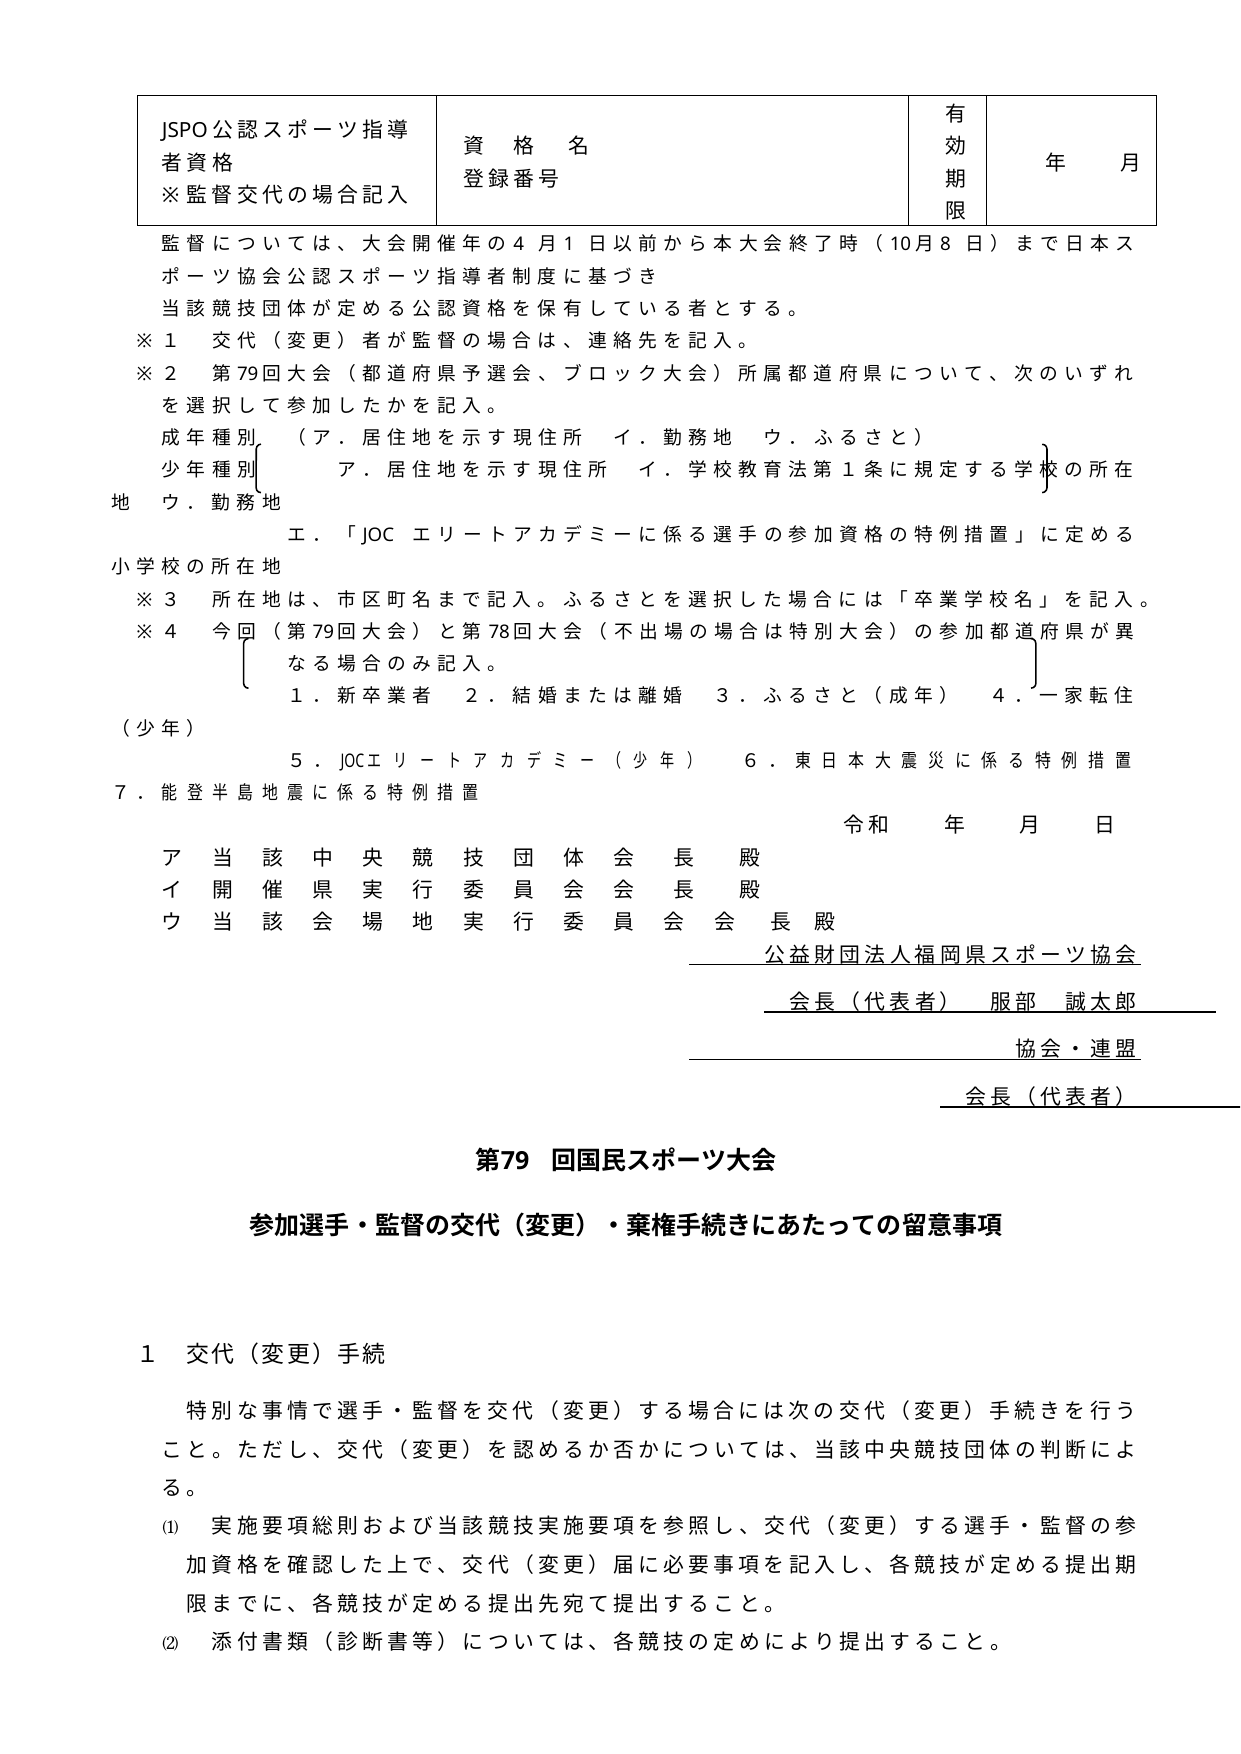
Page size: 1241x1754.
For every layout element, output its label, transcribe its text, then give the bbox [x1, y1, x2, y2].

text １．新卒業者 ２．結婚または離婚 ３．ふるさと（成年） ４．一家転住（少年） [111, 678, 1141, 743]
text ※１ 交代（変更）者が監督の場合は、連絡先を記入。 [122, 323, 1141, 356]
text 少年種別 ア．居住地を示す現住所 イ．学校教育法第１条に規定する学校の所在地 ウ．勤務地 [111, 452, 1141, 517]
text 監督については、大会開催年の4月1日以前から本大会終了時（10月8日）まで日本スポーツ協会公認スポーツ指導者制度に基づき [141, 226, 1141, 291]
text 当該競技団体が定める公認資格を保有している者とする。 [141, 291, 1141, 323]
text 会長（代表者） [111, 984, 1141, 1017]
text スポーツ協会 [111, 937, 1141, 969]
table_cell 資格名 登録番号 [437, 96, 908, 225]
table_cell 有効 期限 [909, 96, 986, 225]
text 特別な事情で選手・監督を交代（変更）する場合には次の交代（変更）手続きを行うこと。ただし、交代（変更）を認めるか否かについては、当該中央競技団体の判断による。 [148, 1393, 1141, 1503]
text ⑵ 添付書類（診断書等）については、各競技の定めにより提出すること。 [153, 1625, 1141, 1657]
text 成年種別 （ア．居住地を示す現住所 イ．勤務地 ウ．ふるさと） [111, 420, 1141, 452]
text 第79回国民スポーツ大会 [111, 1126, 1141, 1191]
text 協会・連盟 [111, 1032, 1141, 1064]
text １ 交代（変更）手続 [132, 1320, 1141, 1385]
text ※４ 今回（第79回大会）と第78回大会（不出場の場合は特別大会）の参加都道府県が異なる場合のみ記入。 [122, 614, 1142, 678]
text ア 当該中央競技団体会長 殿 [111, 840, 1141, 872]
text ※３ 所在地は、市区町名まで記入。ふるさとを選択した場合には「卒業学校名」を記入。 [122, 582, 1141, 614]
text エ．「JOCエリートアカデミーに係る選手の参加資格の特例措置」に定める小学校の所在地 [111, 517, 1141, 582]
table_cell 年 月 [987, 96, 1156, 225]
table_cell JSPO公認スポーツ指導者資格 ※監督交代の場合記入 [138, 96, 436, 225]
text ※２ 第79回大会（都道府県予選会、ブロック大会）所属都道府県について、次のいずれを選択して参加したかを記入。 [122, 356, 1141, 420]
text ⑴ 実施要項総則および当該競技実施要項を参照し、交代（変更）する選手・監督の参加資格を確認した上で、交代（変更）届に必要事項を記入し、各競技が定める提出期限までに、各競技が定める提出先宛て提出すること。 [153, 1509, 1141, 1619]
text ウ 当該会場地実行委員会会長 殿 [111, 904, 1141, 937]
text 参加選手・監督の交代（変更）・棄権手続きにあたっての留意事項 [111, 1191, 1141, 1256]
text 会長（代表者） [111, 1079, 1141, 1111]
text ５．JOCエリートアカデミー（少年） ６．東日本大震災に係る特例措置 ７．能登半島地震に係る特例措置 [111, 743, 1141, 808]
text 令和 年 月 日 [111, 808, 1119, 840]
text イ 開催県実行委員会会長 殿 [111, 872, 1141, 904]
